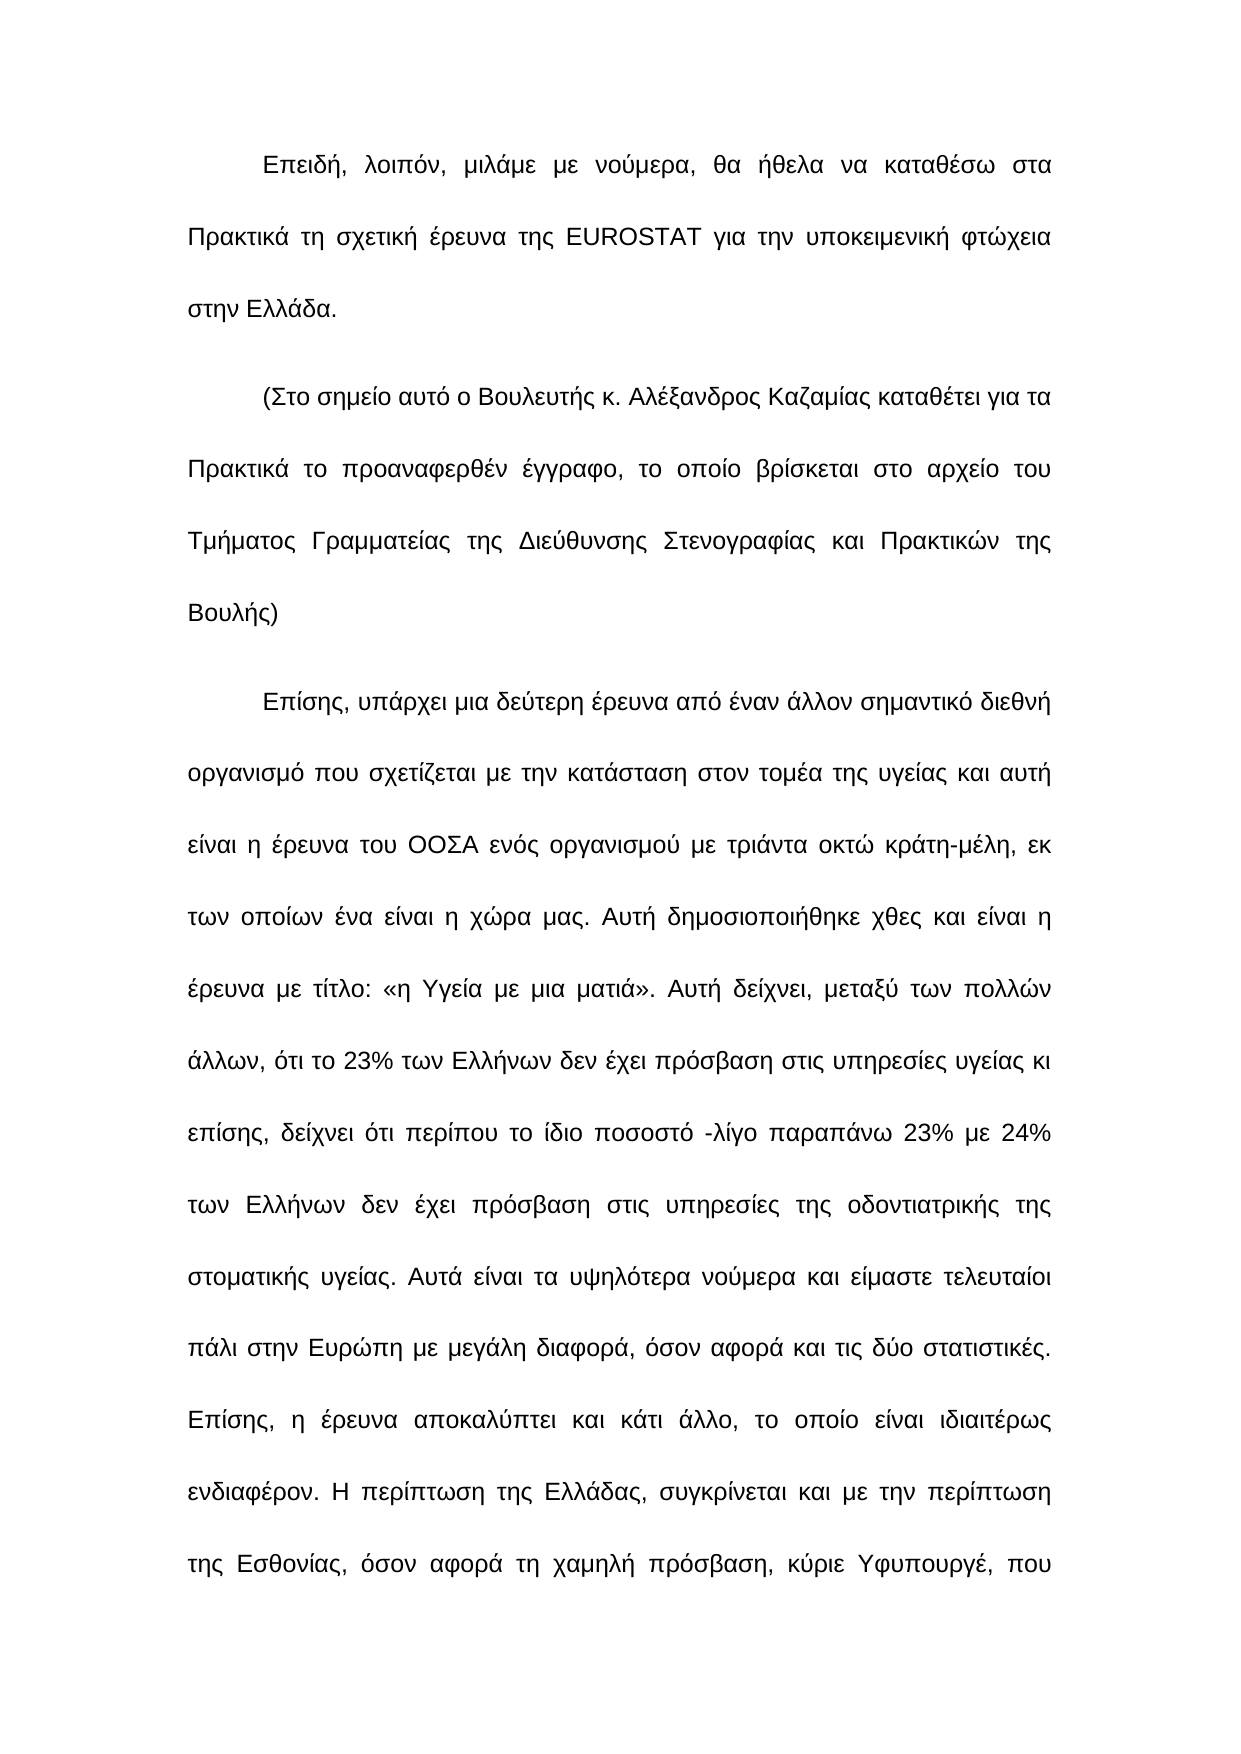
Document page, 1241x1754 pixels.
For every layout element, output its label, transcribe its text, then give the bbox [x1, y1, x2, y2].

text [187, 686, 1053, 1578]
text (Στο σημείο αυτό ο Βουλευτής κ. Αλέξανδρος Καζαμίας καταθέτει για τα Πρακτικά το προαναφερθέν έγγραφο, το οποίο βρίσκεται στο αρχείο του Τμήματος Γραμματείας της Διεύθυνσης Στενογραφίας και Πρακτικών της Βουλής) [187, 382, 1053, 627]
text Επειδή, λοιπόν, μιλάμε με νούμερα, θα ήθελα να καταθέσω στα Πρακτικά τη σχετική έρευνα της EUROSTAT για την υποκειμενική φτώχεια στην Ελλάδα. [187, 150, 1053, 322]
